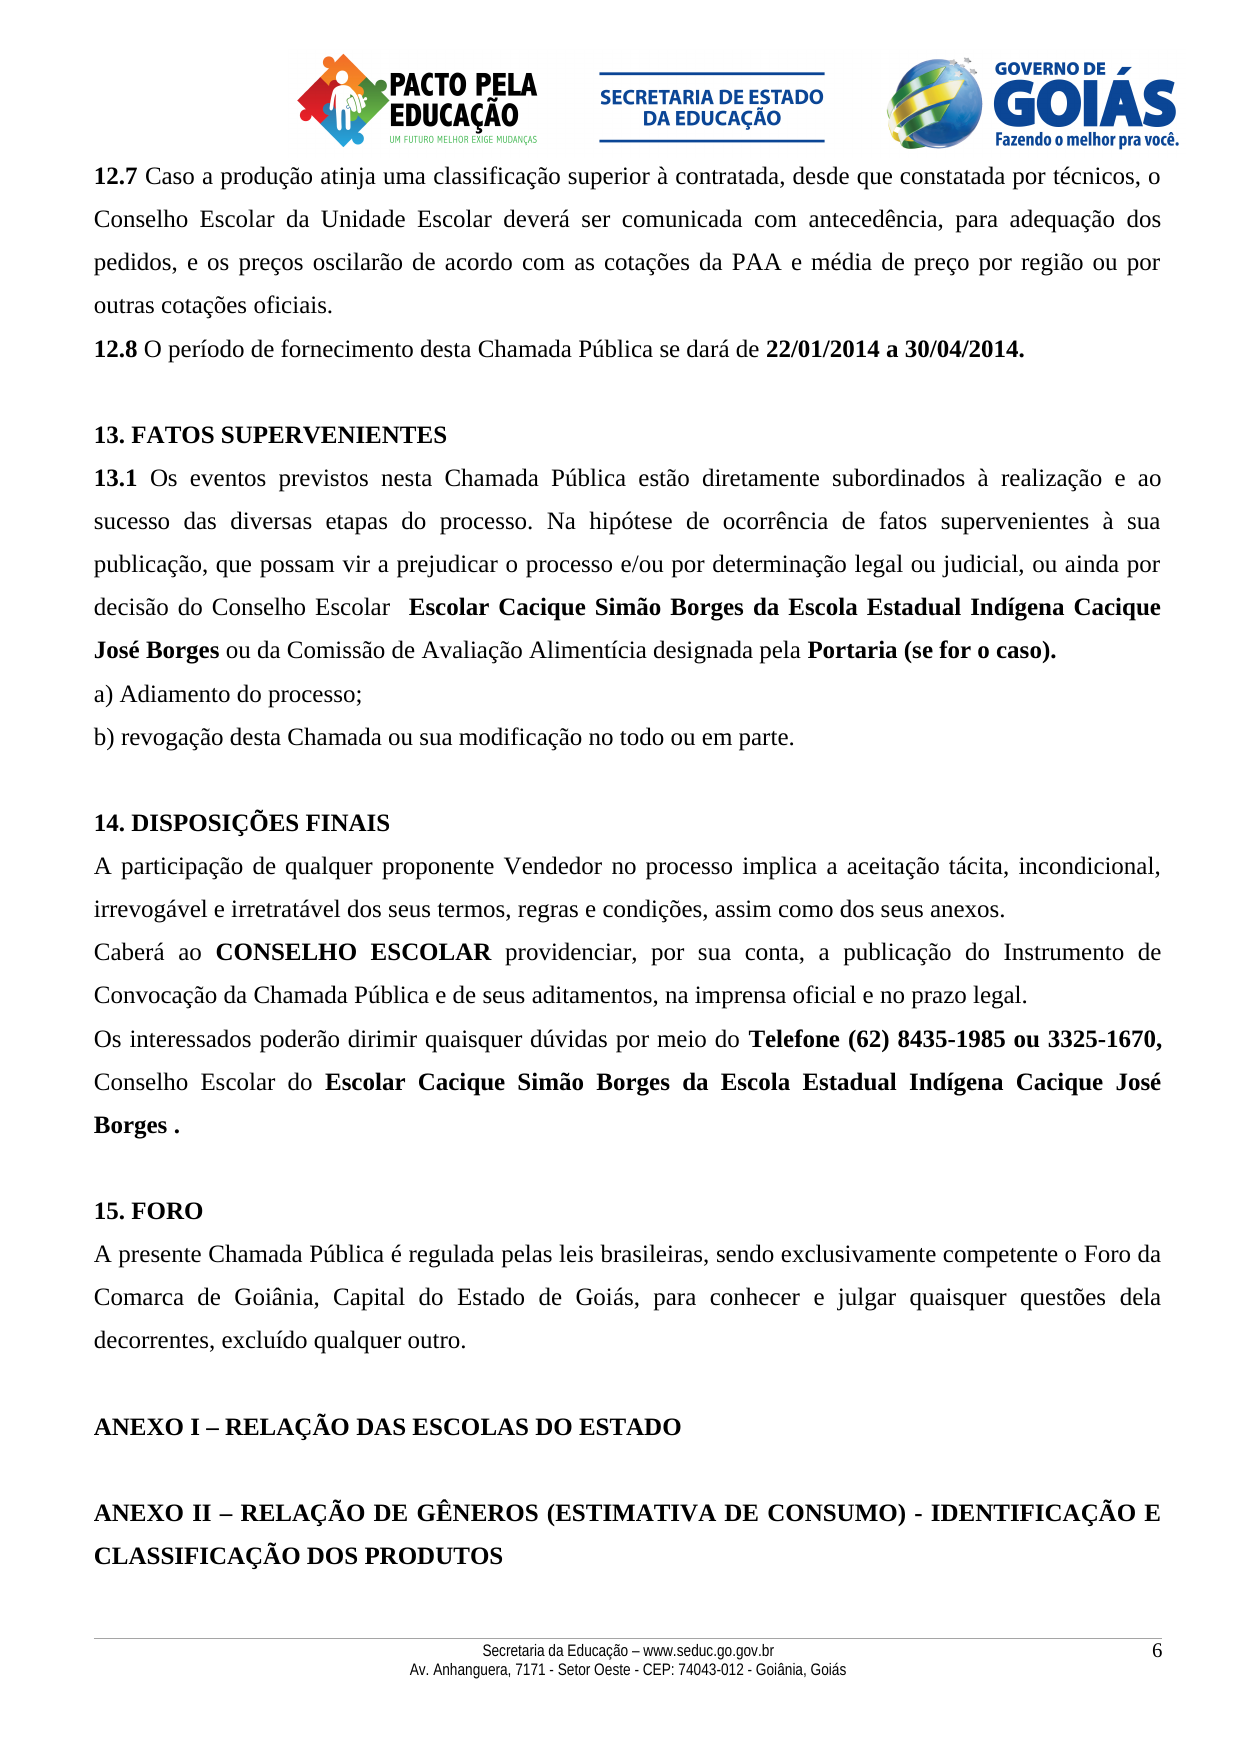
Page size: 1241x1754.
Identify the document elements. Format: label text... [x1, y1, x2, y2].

text 13.1 Os eventos previstos nesta Chamada Pública estão diretamente subordinados à realização e ao sucesso das diversas etapas do processo. Na hipótese de ocorrência de fatos supervenientes à sua publicação, que possam vir a prejudicar o processo e/ou por determinação legal ou judicial, ou ainda por decisão do Conselho Escolar Escolar Cacique Simão Borges da Escola Estadual Indígena Cacique José Borges ou da Comissão de Avaliação Alimentícia designada pela Portaria (se for o caso). [94, 463, 1162, 664]
text 12.8 O período de fornecimento desta Chamada Pública se dará de 22/01/2014 a 30/04/2014. [94, 334, 1162, 362]
text Os interessados poderão dirimir quaisquer dúvidas por meio do Telefone (62) 8435-1985 ou 3325-1670, Conselho Escolar do Escolar Cacique Simão Borges da Escola Estadual Indígena Cacique José Borges . [94, 1024, 1162, 1139]
text 14. DISPOSIÇÕES FINAIS [94, 808, 1162, 837]
text Caberá ao CONSELHO ESCOLAR providenciar, por sua conta, a publicação do Instrumento de Convocação da Chamada Pública e de seus aditamentos, na imprensa oficial e no prazo legal. [94, 937, 1162, 1009]
picture [288, 49, 1186, 158]
text ANEXO I – RELAÇÃO DAS ESCOLAS DO ESTADO [94, 1412, 1162, 1441]
text 13. FATOS SUPERVENIENTES [94, 420, 1162, 449]
text ANEXO II – RELAÇÃO DE GÊNEROS (ESTIMATIVA DE CONSUMO) - IDENTIFICAÇÃO E CLASSIFICAÇÃO DOS PRODUTOS [94, 1498, 1162, 1570]
text A presente Chamada Pública é regulada pelas leis brasileiras, sendo exclusivamente competente o Foro da Comarca de Goiânia, Capital do Estado de Goiás, para conhecer e julgar quaisquer questões dela decorrentes, excluído qualquer outro. [94, 1239, 1162, 1354]
text b) revogação desta Chamada ou sua modificação no todo ou em parte. [94, 722, 1162, 751]
text 15. FORO [94, 1196, 1162, 1225]
text 12.7 Caso a produção atinja uma classificação superior à contratada, desde que constatada por técnicos, o Conselho Escolar da Unidade Escolar deverá ser comunicada com antecedência, para adequação dos pedidos, e os preços oscilarão de acordo com as cotações da PAA e média de preço por região ou por outras cotações oficiais. [94, 161, 1162, 319]
text A participação de qualquer proponente Vendedor no processo implica a aceitação tácita, incondicional, irrevogável e irretratável dos seus termos, regras e condições, assim como dos seus anexos. [94, 851, 1162, 923]
text a) Adiamento do processo; [94, 679, 1162, 707]
